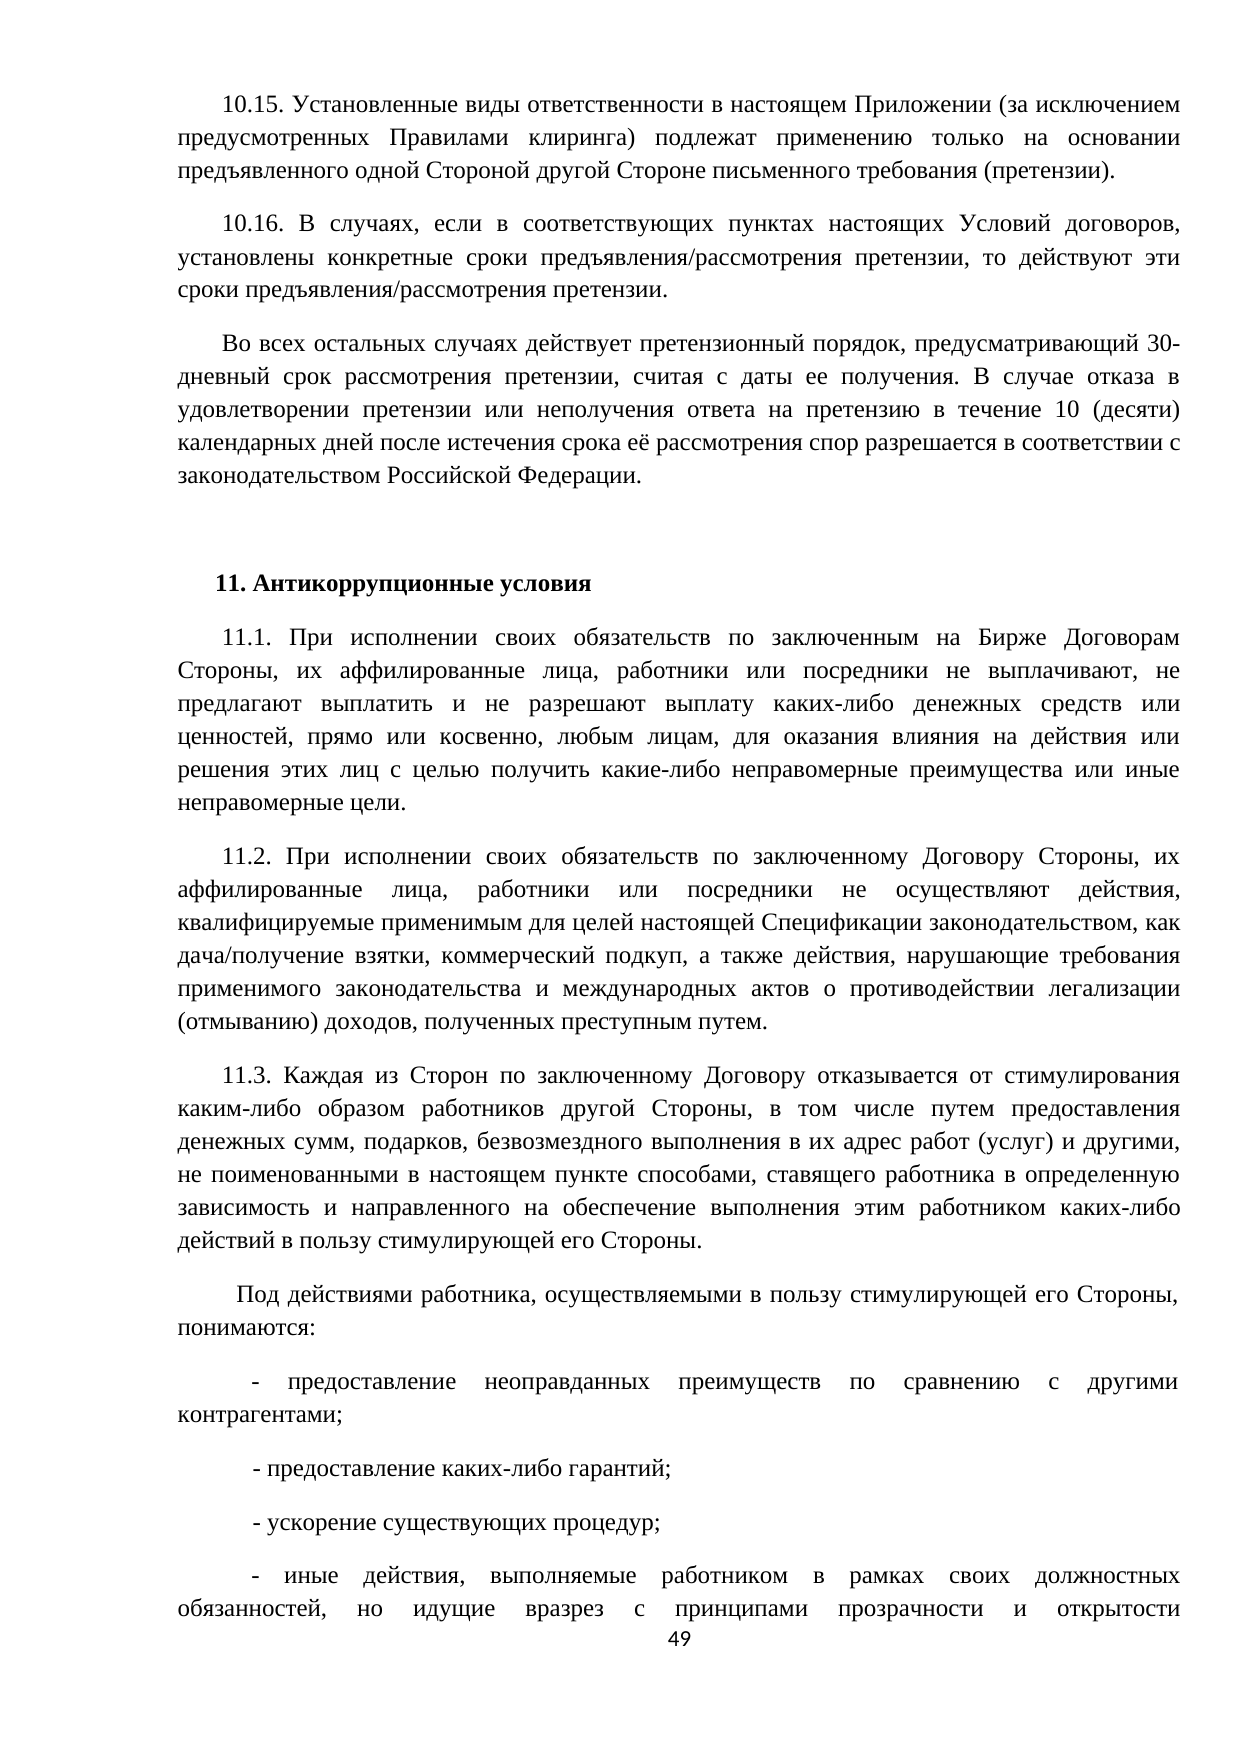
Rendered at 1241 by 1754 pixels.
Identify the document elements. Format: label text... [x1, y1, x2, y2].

text 11.1. При исполнении своих обязательств по заключенным на Бирже Договорам Стороны, их аффилированные лица, работники или посредники не выплачивают, не предлагают выплатить и не разрешают выплату каких-либо денежных средств или ценностей, прямо или косвенно, любым лицам, для оказания влияния на действия или решения этих лиц с целью получить какие-либо неправомерные преимущества или иные неправомерные цели. [177, 622, 1181, 816]
text Под действиями работника, осуществляемыми в пользу стимулирующей его Стороны, понимаются: [177, 1279, 1179, 1341]
text 11.3. Каждая из Сторон по заключенному Договору отказывается от стимулирования каким-либо образом работников другой Стороны, в том числе путем предоставления денежных сумм, подарков, безвозмездного выполнения в их адрес работ (услуг) и другими, не поименованными в настоящем пункте способами, ставящего работника в определенную зависимость и направленного на обеспечение выполнения этим работником каких-либо действий в пользу стимулирующей его Стороны. [177, 1060, 1181, 1254]
text - предоставление каких-либо гарантий; [252, 1453, 1181, 1481]
text 11.2. При исполнении своих обязательств по заключенному Договору Стороны, их аффилированные лица, работники или посредники не осуществляют действия, квалифицируемые применимым для целей настоящей Спецификации законодательством, как дача/получение взятки, коммерческий подкуп, а также действия, нарушающие требования применимого законодательства и международных актов о противодействии легализации (отмыванию) доходов, полученных преступным путем. [177, 841, 1181, 1035]
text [177, 1560, 1181, 1622]
text - ускорение существующих процедур; [252, 1507, 1181, 1535]
text 11. Антикоррупционные условия [215, 568, 1181, 597]
text 10.15. Установленные виды ответственности в настоящем Приложении (за исключением предусмотренных Правилами клиринга) подлежат применению только на основании предъявленного одной Стороной другой Стороне письменного требования (претензии). [177, 89, 1181, 183]
text - предоставление неоправданных преимуществ по сравнению с другими контрагентами; [177, 1366, 1179, 1428]
text 10.16. В случаях, если в соответствующих пунктах настоящих Условий договоров, установлены конкретные сроки предъявления/рассмотрения претензии, то действуют эти сроки предъявления/рассмотрения претензии. [177, 208, 1181, 303]
text Во всех остальных случаях действует претензионный порядок, предусматривающий 30-дневный срок рассмотрения претензии, считая с даты ее получения. В случае отказа в удовлетворении претензии или неполучения ответа на претензию в течение 10 (десяти) календарных дней после истечения срока её рассмотрения спор разрешается в соответствии с законодательством Российской Федерации. [177, 328, 1181, 489]
